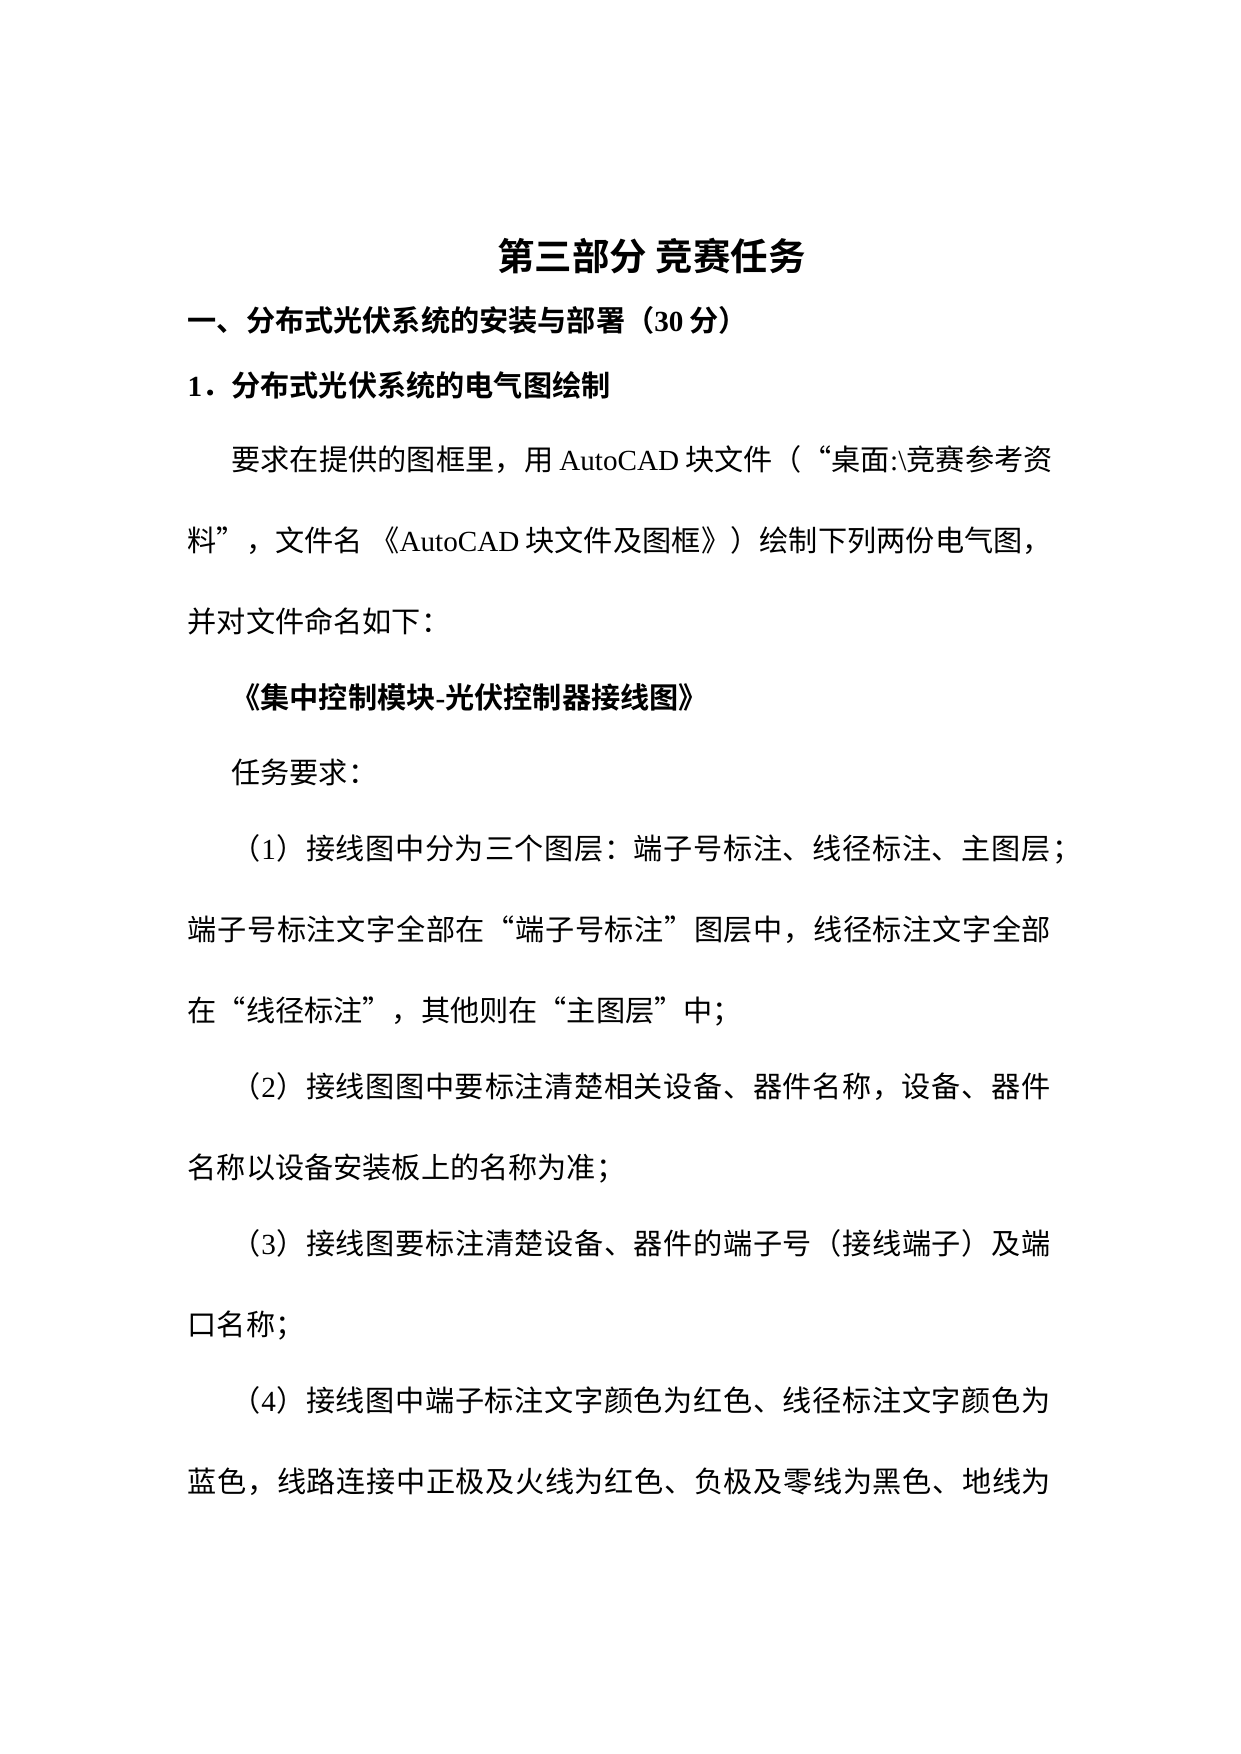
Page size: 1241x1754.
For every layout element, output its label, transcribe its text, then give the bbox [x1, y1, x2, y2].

text （1）接线图中分为三个图层：端子号标注、线径标注、主图层；端子号标注文字全部在“端子号标注”图层中，线径标注文字全部在“线径标注”，其他则在“主图层”中； [187, 814, 1053, 1042]
text （3）接线图要标注清楚设备、器件的端子号（接线端子）及端口名称； [187, 1209, 1053, 1355]
text 第三部分 竞赛任务 [250, 222, 1053, 287]
text 1．分布式光伏系统的电气图绘制 [187, 352, 1053, 417]
text （2）接线图图中要标注清楚相关设备、器件名称，设备、器件名称以设备安装板上的名称为准； [187, 1052, 1053, 1198]
text 任务要求： [187, 739, 1053, 804]
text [187, 1366, 1053, 1512]
text 要求在提供的图框里，用AutoCAD块文件（“桌面:\竞赛参考资料”，文件名 《AutoCAD块文件及图框》）绘制下列两份电气图，并对文件命名如下： [187, 425, 1053, 653]
text 一、分布式光伏系统的安装与部署（30分） [187, 287, 1053, 352]
text 《集中控制模块-光伏控制器接线图》 [187, 663, 1053, 728]
